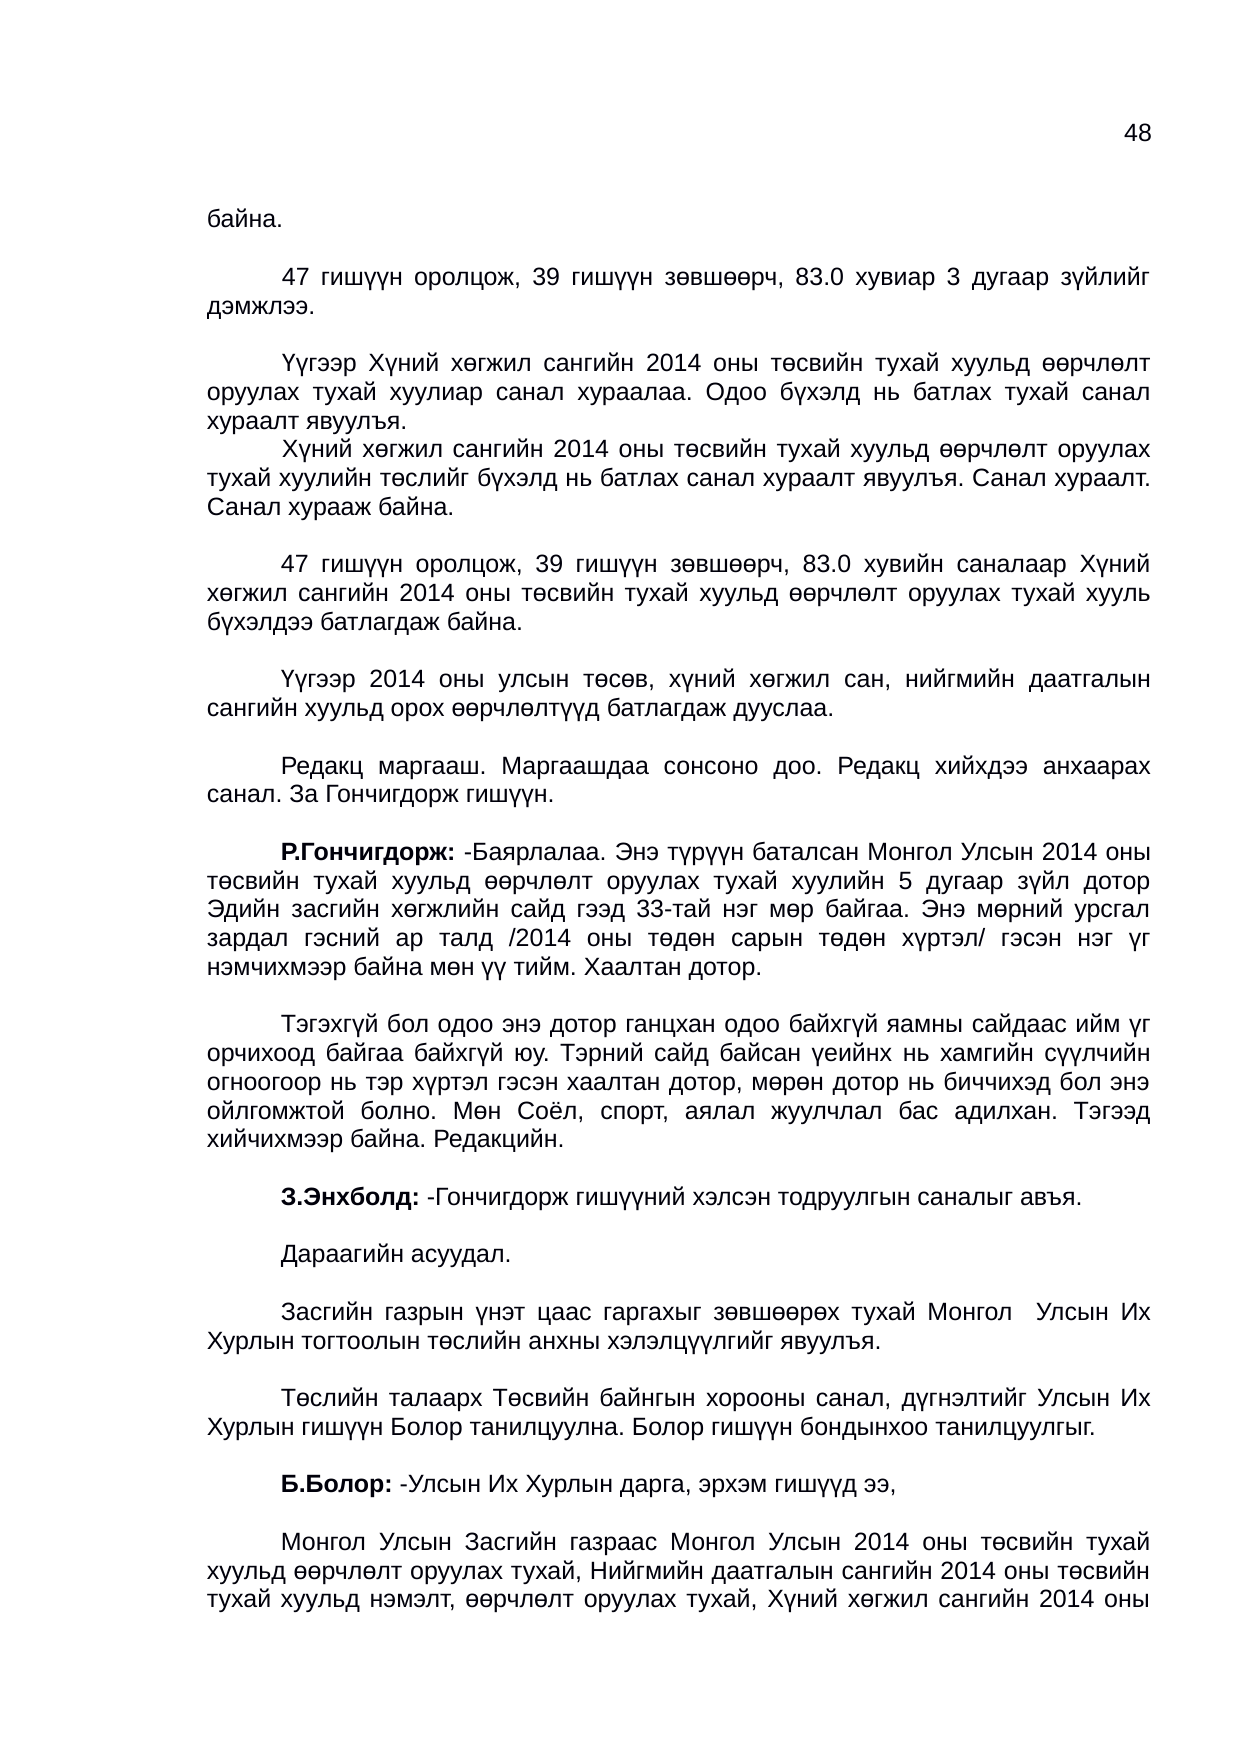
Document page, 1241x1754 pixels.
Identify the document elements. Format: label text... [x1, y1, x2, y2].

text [207, 1527, 1152, 1613]
text Р.Гончигдорж: -Баярлалаа. Энэ түрүүн баталсан Монгол Улсын 2014 оны төсвийн тухай хуульд өөрчлөлт оруулах тухай хуулийн 5 дугаар зүйл дотор Эдийн засгийн хөгжлийн сайд гээд 33-тай нэг мөр байгаа. Энэ мөрний урсгал зардал гэсний ар талд /2014 оны төдөн сарын төдөн хүртэл/ гэсэн нэг үг нэмчихмээр байна мөн үү тийм. Хаалтан дотор. [207, 837, 1152, 981]
text Төслийн талаарх Төсвийн байнгын хорооны санал, дүгнэлтийг Улсын Их Хурлын гишүүн Болор танилцуулна. Болор гишүүн бондынхоо танилцуулгыг. [207, 1383, 1152, 1441]
text 47 гишүүн оролцож, 39 гишүүн зөвшөөрч, 83.0 хувийн саналаар Хүний хөгжил сангийн 2014 оны төсвийн тухай хуульд өөрчлөлт оруулах тухай хууль бүхэлдээ батлагдаж байна. [207, 549, 1152, 636]
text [207, 204, 1152, 233]
text Б.Болор: -Улсын Их Хурлын дарга, эрхэм гишүүд ээ, [207, 1469, 1152, 1498]
text З.Энхболд: -Гончигдорж гишүүний хэлсэн тодруулгын саналыг авъя. [207, 1182, 1152, 1211]
text Үүгээр 2014 оны улсын төсөв, хүний хөгжил сан, нийгмийн даатгалын сангийн хуульд орох өөрчлөлтүүд батлагдаж дууслаа. [207, 664, 1152, 722]
text Хүний хөгжил сангийн 2014 оны төсвийн тухай хуульд өөрчлөлт оруулах тухай хуулийн төслийг бүхэлд нь батлах санал хураалт явуулъя. Санал хураалт. Санал хурааж байна. [207, 434, 1152, 521]
text Тэгэхгүй бол одоо энэ дотор ганцхан одоо байхгүй яамны сайдаас ийм үг орчихоод байгаа байхгүй юу. Тэрний сайд байсан үеийнх нь хамгийн сүүлчийн огноогоор нь тэр хүртэл гэсэн хаалтан дотор, мөрөн дотор нь биччихэд бол энэ ойлгомжтой болно. Мөн Соёл, спорт, аялал жуулчлал бас адилхан. Тэгээд хийчихмээр байна. Редакцийн. [207, 1009, 1152, 1153]
text Редакц маргааш. Маргаашдаа сонсоно доо. Редакц хийхдээ анхаарах санал. За Гончигдорж гишүүн. [207, 751, 1152, 808]
text Дараагийн асуудал. [207, 1239, 1152, 1268]
text Засгийн газрын үнэт цаас гаргахыг зөвшөөрөх тухай Монгол Улсын Их Хурлын тогтоолын төслийн анхны хэлэлцүүлгийг явуулъя. [207, 1297, 1152, 1354]
text Үүгээр Хүний хөгжил сангийн 2014 оны төсвийн тухай хуульд өөрчлөлт оруулах тухай хуулиар санал хураалаа. Одоо бүхэлд нь батлах тухай санал хураалт явуулъя. [207, 348, 1152, 434]
text 47 гишүүн оролцож, 39 гишүүн зөвшөөрч, 83.0 хувиар 3 дугаар зүйлийг дэмжлээ. [207, 262, 1152, 319]
